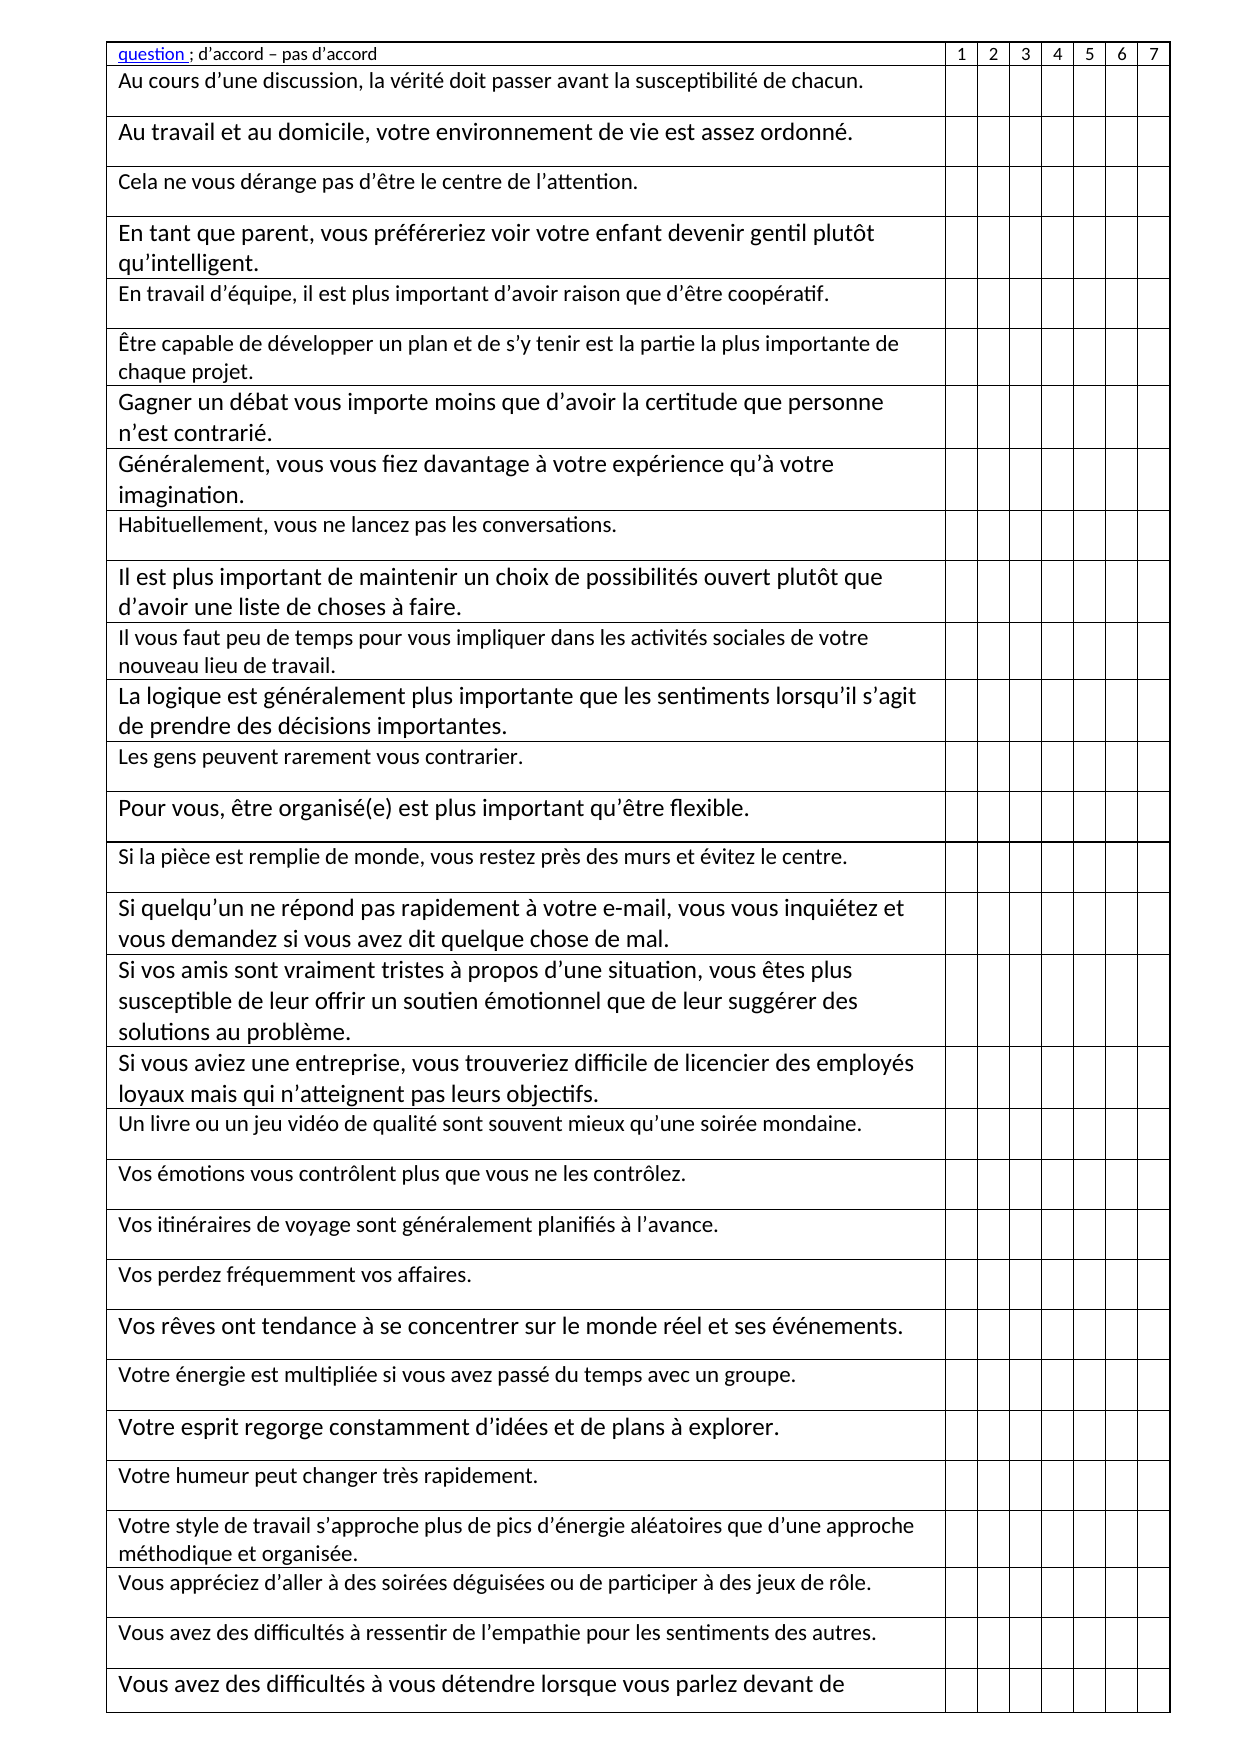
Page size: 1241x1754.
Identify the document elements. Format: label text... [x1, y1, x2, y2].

table_cell [1138, 1411, 1169, 1460]
table_cell [1106, 511, 1137, 560]
table_cell [946, 1461, 977, 1510]
table_cell [946, 792, 977, 841]
table_cell [978, 449, 1009, 509]
table_cell [1010, 1260, 1041, 1309]
table_cell [978, 843, 1009, 892]
table_cell Il vous faut peu de temps pour vous impliquer dans les activités sociales de votre nouveau lieu de travail. [107, 623, 945, 679]
table_cell [1138, 742, 1169, 791]
table_cell [946, 1511, 977, 1567]
table_cell [1010, 117, 1041, 166]
table_cell Si vos amis sont vraiment tristes à propos d’une situation, vous êtes plus susceptible de leur offrir un soutien émotionnel que de leur suggérer des solutions au problème. [107, 955, 945, 1046]
table_cell [946, 561, 977, 622]
table_cell [1042, 1618, 1073, 1667]
table_cell [1010, 843, 1041, 892]
table_cell [946, 680, 977, 741]
table_cell [1138, 955, 1169, 1046]
table_cell [978, 1511, 1009, 1567]
table_cell [1074, 561, 1105, 622]
table_cell [1138, 117, 1169, 166]
table_cell [1074, 1109, 1105, 1158]
table_cell [1106, 1461, 1137, 1510]
table_header 1 [946, 43, 977, 65]
table_cell [1010, 1310, 1041, 1359]
table_cell [978, 1109, 1009, 1158]
table_cell [978, 1047, 1009, 1108]
table_cell [1042, 386, 1073, 447]
table_cell [1074, 1260, 1105, 1309]
table_cell [1010, 1568, 1041, 1617]
table_cell Pour vous, être organisé(e) est plus important qu’être flexible. [107, 792, 945, 841]
table_cell [1138, 329, 1169, 385]
table_cell [978, 329, 1009, 385]
table_cell [1138, 511, 1169, 560]
table_cell [1010, 680, 1041, 741]
table_cell [1042, 1360, 1073, 1409]
table_cell Vos émotions vous contrôlent plus que vous ne les contrôlez. [107, 1160, 945, 1209]
table_cell [1010, 955, 1041, 1046]
table_cell [1074, 66, 1105, 116]
table_cell [1010, 279, 1041, 328]
table_cell Il est plus important de maintenir un choix de possibilités ouvert plutôt que d’avoir une liste de choses à faire. [107, 561, 945, 622]
table_cell Vos rêves ont tendance à se concentrer sur le monde réel et ses événements. [107, 1310, 945, 1359]
table_cell Votre énergie est multipliée si vous avez passé du temps avec un groupe. [107, 1360, 945, 1409]
table_cell [1074, 1618, 1105, 1667]
table_cell [978, 117, 1009, 166]
table_cell [1106, 279, 1137, 328]
table_cell [1010, 893, 1041, 954]
table_cell Vous appréciez d’aller à des soirées déguisées ou de participer à des jeux de rôle. [107, 1568, 945, 1617]
table_cell [978, 561, 1009, 622]
table_cell [946, 1568, 977, 1617]
table_cell [1074, 843, 1105, 892]
table_cell [1138, 1360, 1169, 1409]
table_cell [1106, 561, 1137, 622]
table_cell [1074, 680, 1105, 741]
table_cell Si la pièce est remplie de monde, vous restez près des murs et évitez le centre. [107, 843, 945, 892]
table_cell [1138, 1160, 1169, 1209]
table_cell [1010, 623, 1041, 679]
table_cell [946, 511, 977, 560]
table_cell Votre style de travail s’approche plus de pics d’énergie aléatoires que d’une approche méthodique et organisée. [107, 1511, 945, 1567]
table_cell [1042, 279, 1073, 328]
table_cell [946, 329, 977, 385]
table_cell [1010, 449, 1041, 509]
table_cell [1106, 680, 1137, 741]
table_cell [1074, 1210, 1105, 1259]
table_cell [1042, 449, 1073, 509]
table_cell [1106, 1568, 1137, 1617]
table_cell [1138, 449, 1169, 509]
table_cell [1106, 1618, 1137, 1667]
table_cell [946, 1411, 977, 1460]
table_cell [1074, 329, 1105, 385]
table_cell [1010, 1461, 1041, 1510]
table_cell [1042, 1260, 1073, 1309]
table_header 5 [1074, 43, 1105, 65]
table_cell [1042, 623, 1073, 679]
table_cell [1042, 1210, 1073, 1259]
table_cell [946, 1310, 977, 1359]
table_cell [1074, 279, 1105, 328]
table_cell [1010, 217, 1041, 278]
table_cell [978, 955, 1009, 1046]
table_cell [1042, 66, 1073, 116]
table_cell Vos itinéraires de voyage sont généralement planifiés à l’avance. [107, 1210, 945, 1259]
table_cell [1010, 1669, 1041, 1712]
table_cell [1042, 1047, 1073, 1108]
table_cell [946, 449, 977, 509]
table_cell Au cours d’une discussion, la vérité doit passer avant la susceptibilité de chacun. [107, 66, 945, 116]
table_cell [978, 1669, 1009, 1712]
table_cell [946, 1669, 977, 1712]
table_header 6 [1106, 43, 1137, 65]
table_header 2 [978, 43, 1009, 65]
table_cell [1042, 1568, 1073, 1617]
table_cell [1042, 561, 1073, 622]
table_cell [1074, 742, 1105, 791]
table_cell [1042, 792, 1073, 841]
table_cell [1106, 1411, 1137, 1460]
table_cell [1042, 1109, 1073, 1158]
table_cell [946, 66, 977, 116]
table_cell [1106, 1511, 1137, 1567]
table_cell [946, 893, 977, 954]
table_cell [1074, 1310, 1105, 1359]
table_header 4 [1042, 43, 1073, 65]
table_cell [1106, 1160, 1137, 1209]
table_cell [978, 1160, 1009, 1209]
table_cell [946, 623, 977, 679]
table_cell [1106, 1310, 1137, 1359]
table_cell [1138, 1618, 1169, 1667]
table_cell [1042, 1310, 1073, 1359]
table_cell [978, 217, 1009, 278]
table_cell [1074, 623, 1105, 679]
table_cell [946, 386, 977, 447]
table_cell La logique est généralement plus importante que les sentiments lorsqu’il s’agit de prendre des décisions importantes. [107, 680, 945, 741]
table_cell [1074, 1411, 1105, 1460]
table_cell [1138, 1260, 1169, 1309]
table_cell [946, 117, 977, 166]
table_cell [946, 279, 977, 328]
table_cell [1138, 680, 1169, 741]
table_cell Vous avez des difficultés à ressentir de l’empathie pour les sentiments des autres. [107, 1618, 945, 1667]
table_cell [1138, 1310, 1169, 1359]
table_cell [1074, 1511, 1105, 1567]
table_cell [1010, 1109, 1041, 1158]
table_cell Au travail et au domicile, votre environnement de vie est assez ordonné. [107, 117, 945, 166]
table_cell Votre humeur peut changer très rapidement. [107, 1461, 945, 1510]
table_cell [1074, 386, 1105, 447]
table_cell [946, 1618, 977, 1667]
table_cell [1074, 511, 1105, 560]
table_cell [1074, 1047, 1105, 1108]
table_cell [1106, 1047, 1137, 1108]
table_cell [978, 1411, 1009, 1460]
table_cell [1138, 1511, 1169, 1567]
table_cell [978, 742, 1009, 791]
table_cell [978, 1618, 1009, 1667]
table_cell [946, 1160, 977, 1209]
table_cell Votre esprit regorge constamment d’idées et de plans à explorer. [107, 1411, 945, 1460]
table_cell [1042, 1669, 1073, 1712]
table_cell [946, 1047, 977, 1108]
table_cell [1138, 1568, 1169, 1617]
table_cell [978, 1310, 1009, 1359]
table_cell [978, 893, 1009, 954]
table_cell [1138, 792, 1169, 841]
table_cell [1042, 1511, 1073, 1567]
table_cell [1010, 167, 1041, 216]
table_cell [978, 386, 1009, 447]
table_cell [1010, 561, 1041, 622]
table_cell Cela ne vous dérange pas d’être le centre de l’attention. [107, 167, 945, 216]
table_cell [1074, 792, 1105, 841]
table_cell [1138, 1047, 1169, 1108]
table_cell [1106, 792, 1137, 841]
table_cell [1010, 1047, 1041, 1108]
table_cell [1138, 1109, 1169, 1158]
table_cell [1106, 1260, 1137, 1309]
table_cell [1042, 329, 1073, 385]
table_header 3 [1010, 43, 1041, 65]
table_cell [946, 1260, 977, 1309]
table_cell [978, 1210, 1009, 1259]
table_cell [978, 1461, 1009, 1510]
table_cell [1010, 329, 1041, 385]
table_cell [946, 217, 977, 278]
table_cell [1106, 217, 1137, 278]
table_cell [1042, 1160, 1073, 1209]
table_cell [1042, 680, 1073, 741]
table_cell [1010, 1511, 1041, 1567]
table_header 7 [1138, 43, 1169, 65]
table_cell En travail d’équipe, il est plus important d’avoir raison que d’être coopératif. [107, 279, 945, 328]
table_cell [1010, 1160, 1041, 1209]
table_cell [1042, 843, 1073, 892]
table_cell [946, 1109, 977, 1158]
table_cell [1074, 217, 1105, 278]
table_cell [1106, 623, 1137, 679]
table_cell Être capable de développer un plan et de s’y tenir est la partie la plus importante de chaque projet. [107, 329, 945, 385]
table_cell [1138, 893, 1169, 954]
table_cell [978, 1260, 1009, 1309]
table_cell [1138, 623, 1169, 679]
table_cell [1138, 843, 1169, 892]
table_cell [1010, 792, 1041, 841]
table_cell [1042, 167, 1073, 216]
table_cell [1106, 329, 1137, 385]
table_cell [1106, 167, 1137, 216]
table_cell [1106, 449, 1137, 509]
table_cell [1042, 511, 1073, 560]
table_cell [1106, 1360, 1137, 1409]
table_cell [1010, 1618, 1041, 1667]
table_cell [1138, 279, 1169, 328]
table_cell [1010, 1210, 1041, 1259]
table_cell [1138, 386, 1169, 447]
table_cell [1010, 742, 1041, 791]
table_cell [1106, 66, 1137, 116]
table_cell [1042, 955, 1073, 1046]
table_cell [978, 1568, 1009, 1617]
table_cell Généralement, vous vous fiez davantage à votre expérience qu’à votre imagination. [107, 449, 945, 509]
table_cell [1010, 66, 1041, 116]
table_cell [1074, 1669, 1105, 1712]
table_cell [1106, 117, 1137, 166]
table_cell [1042, 1461, 1073, 1510]
table_cell [978, 1360, 1009, 1409]
table_cell Vos perdez fréquemment vos affaires. [107, 1260, 945, 1309]
table_cell [946, 1210, 977, 1259]
table_cell [1010, 1411, 1041, 1460]
table_cell [1074, 955, 1105, 1046]
table_cell [978, 792, 1009, 841]
table_cell [1042, 893, 1073, 954]
table_cell [946, 167, 977, 216]
table_cell [1074, 1568, 1105, 1617]
table_cell [946, 955, 977, 1046]
table_cell [946, 1360, 977, 1409]
table_cell [1106, 1109, 1137, 1158]
table_cell Un livre ou un jeu vidéo de qualité sont souvent mieux qu’une soirée mondaine. [107, 1109, 945, 1158]
table_cell [1042, 117, 1073, 166]
table_cell [1138, 66, 1169, 116]
table_cell [1138, 1461, 1169, 1510]
table_cell [978, 279, 1009, 328]
table_cell Les gens peuvent rarement vous contrarier. [107, 742, 945, 791]
table_cell [1106, 955, 1137, 1046]
table_cell [978, 66, 1009, 116]
table_cell [1074, 893, 1105, 954]
table_cell [1074, 167, 1105, 216]
table_cell [1042, 1411, 1073, 1460]
table_cell Habituellement, vous ne lancez pas les conversations. [107, 511, 945, 560]
table_cell [1138, 561, 1169, 622]
table_cell [1106, 1669, 1137, 1712]
table_cell [1010, 1360, 1041, 1409]
table_cell Si vous aviez une entreprise, vous trouveriez difficile de licencier des employés loyaux mais qui n’atteignent pas leurs objectifs. [107, 1047, 945, 1108]
table_cell [946, 843, 977, 892]
table_cell [1106, 843, 1137, 892]
table_cell [1074, 449, 1105, 509]
table_cell [1138, 167, 1169, 216]
table_header question ; d’accord – pas d’accord [107, 43, 945, 65]
table_cell [1106, 893, 1137, 954]
table_cell [1106, 742, 1137, 791]
table_cell [1106, 1210, 1137, 1259]
table_cell [978, 167, 1009, 216]
table_cell [1042, 217, 1073, 278]
table_cell [1074, 1160, 1105, 1209]
table_cell [978, 680, 1009, 741]
table_cell En tant que parent, vous préféreriez voir votre enfant devenir gentil plutôt qu’intelligent. [107, 217, 945, 278]
table_cell [1138, 217, 1169, 278]
table_cell [978, 511, 1009, 560]
table_cell [1138, 1210, 1169, 1259]
table_cell [1042, 742, 1073, 791]
table_cell [1138, 1669, 1169, 1712]
table_cell [978, 623, 1009, 679]
table_cell [1010, 511, 1041, 560]
table_cell Si quelqu’un ne répond pas rapidement à votre e-mail, vous vous inquiétez et vous demandez si vous avez dit quelque chose de mal. [107, 893, 945, 954]
table_cell [946, 742, 977, 791]
table_cell [1074, 117, 1105, 166]
table_cell [1010, 386, 1041, 447]
table_cell [1106, 386, 1137, 447]
table_cell [1074, 1461, 1105, 1510]
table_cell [107, 1669, 945, 1712]
table_cell [1074, 1360, 1105, 1409]
table_cell Gagner un débat vous importe moins que d’avoir la certitude que personne n’est contrarié. [107, 386, 945, 447]
